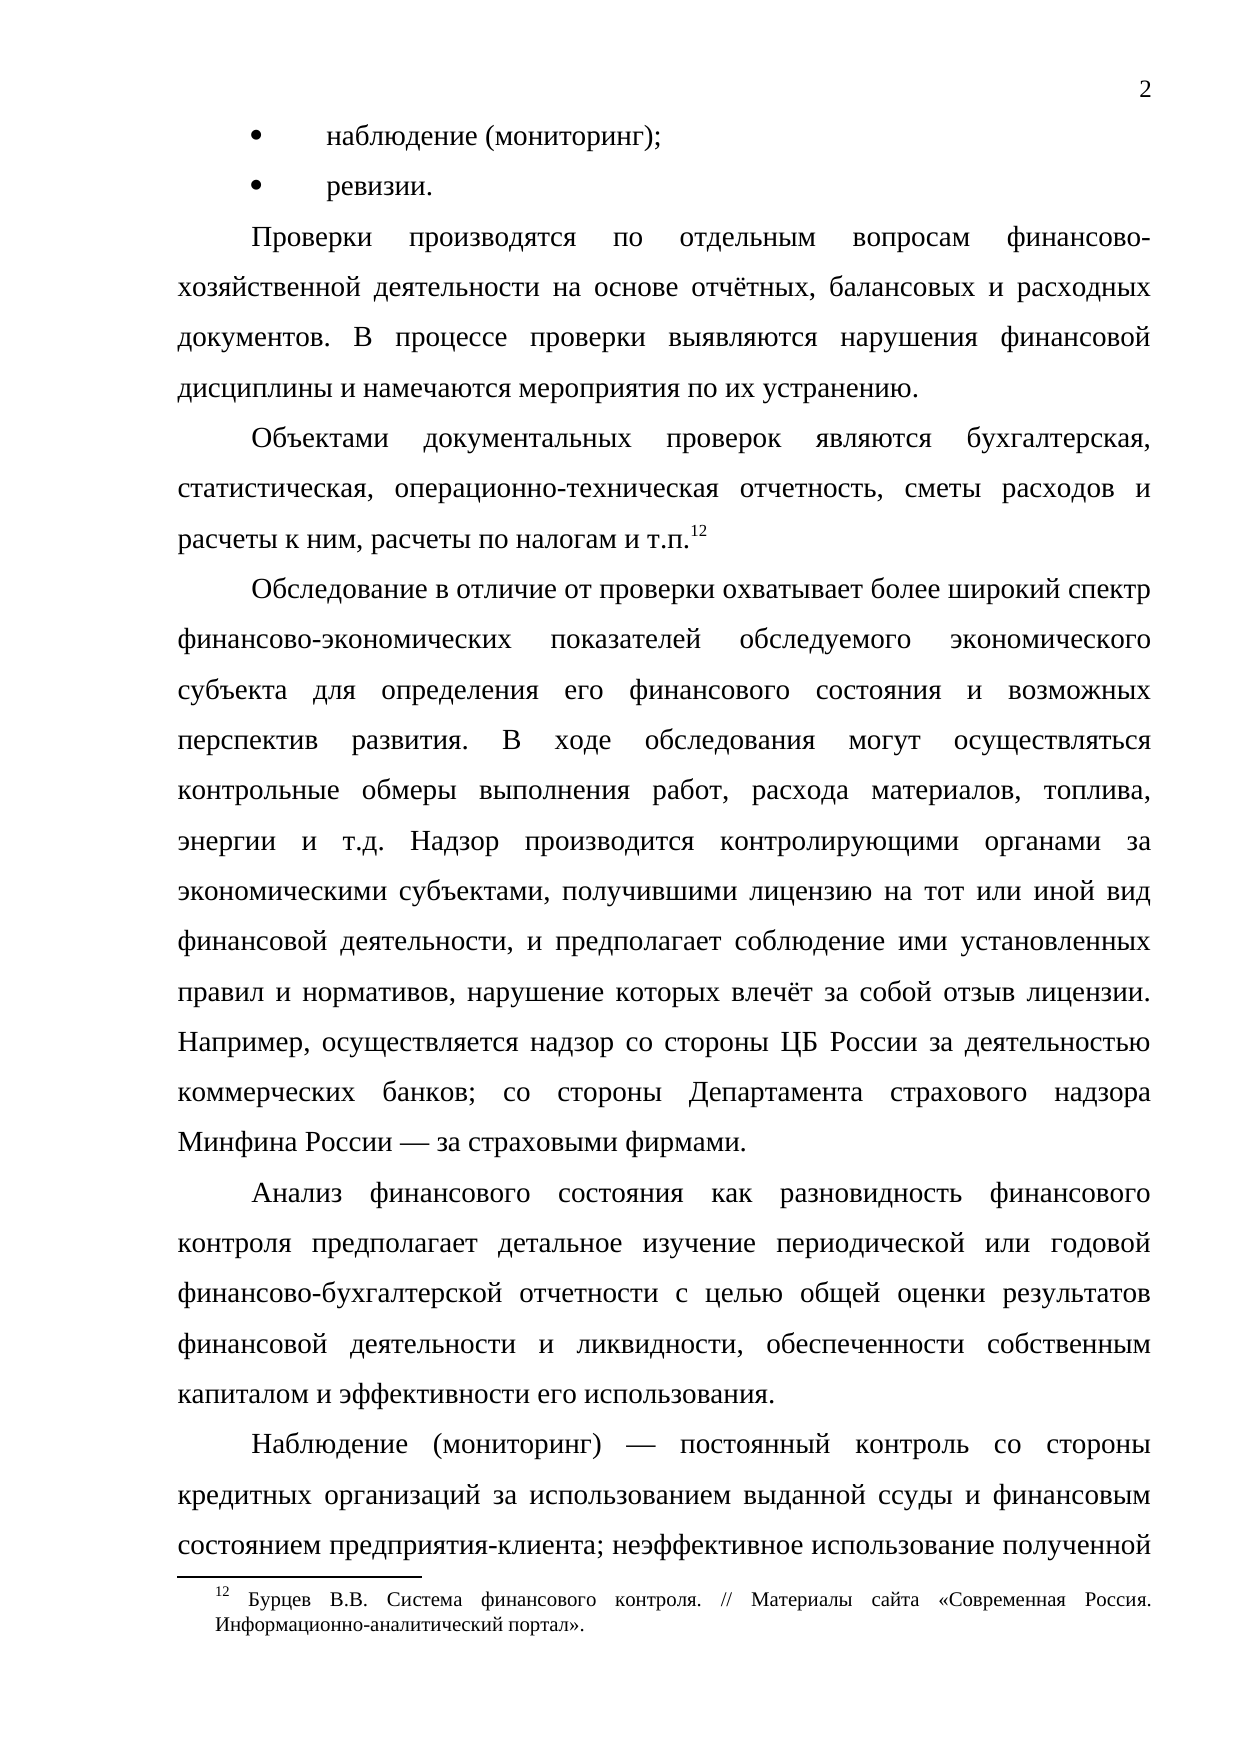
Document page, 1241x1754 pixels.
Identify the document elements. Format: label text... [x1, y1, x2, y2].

text Проверки производятся по отдельным вопросам финансово-хозяйственной деятельности на основе отчётных, балансовых и расходных документов. В процессе проверки выявляются нарушения финансовой дисциплины и намечаются мероприятия по их устранению. [177, 219, 1152, 403]
text Анализ финансового состояния как разновидность финансового контроля предполагает детальное изучение периодической или годовой финансово-бухгалтерской отчетности с целью общей оценки результатов финансовой деятельности и ликвидности, обеспеченности собственным капиталом и эффективности его использования. [177, 1175, 1152, 1410]
list наблюдение (мониторинг); [177, 118, 1152, 152]
list ревизии. [177, 168, 1152, 202]
text Обследование в отличие от проверки охватывает более широкий спектр финансово-экономических показателей обследуемого экономического субъекта для определения его финансового состояния и возможных перспектив развития. В ходе обследования могут осуществляться контрольные обмеры выполнения работ, расхода материалов, топлива, энергии и т.д. Надзор производится контролирующими органами за экономическими субъектами, получившими лицензию на тот или иной вид финансовой деятельности, и предполагает соблюдение ими установленных правил и нормативов, нарушение которых влечёт за собой отзыв лицензии. Например, осуществляется надзор со стороны ЦБ России за деятельностью коммерческих банков; со стороны Департамента страхового надзора Минфина России — за страховыми фирмами. [177, 571, 1152, 1158]
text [177, 1426, 1152, 1561]
text Объектами документальных проверок являются бухгалтерская, статистическая, операционно-техническая отчетность, сметы расходов и расчеты к ним, расчеты по налогам и т.п. [177, 420, 1152, 554]
